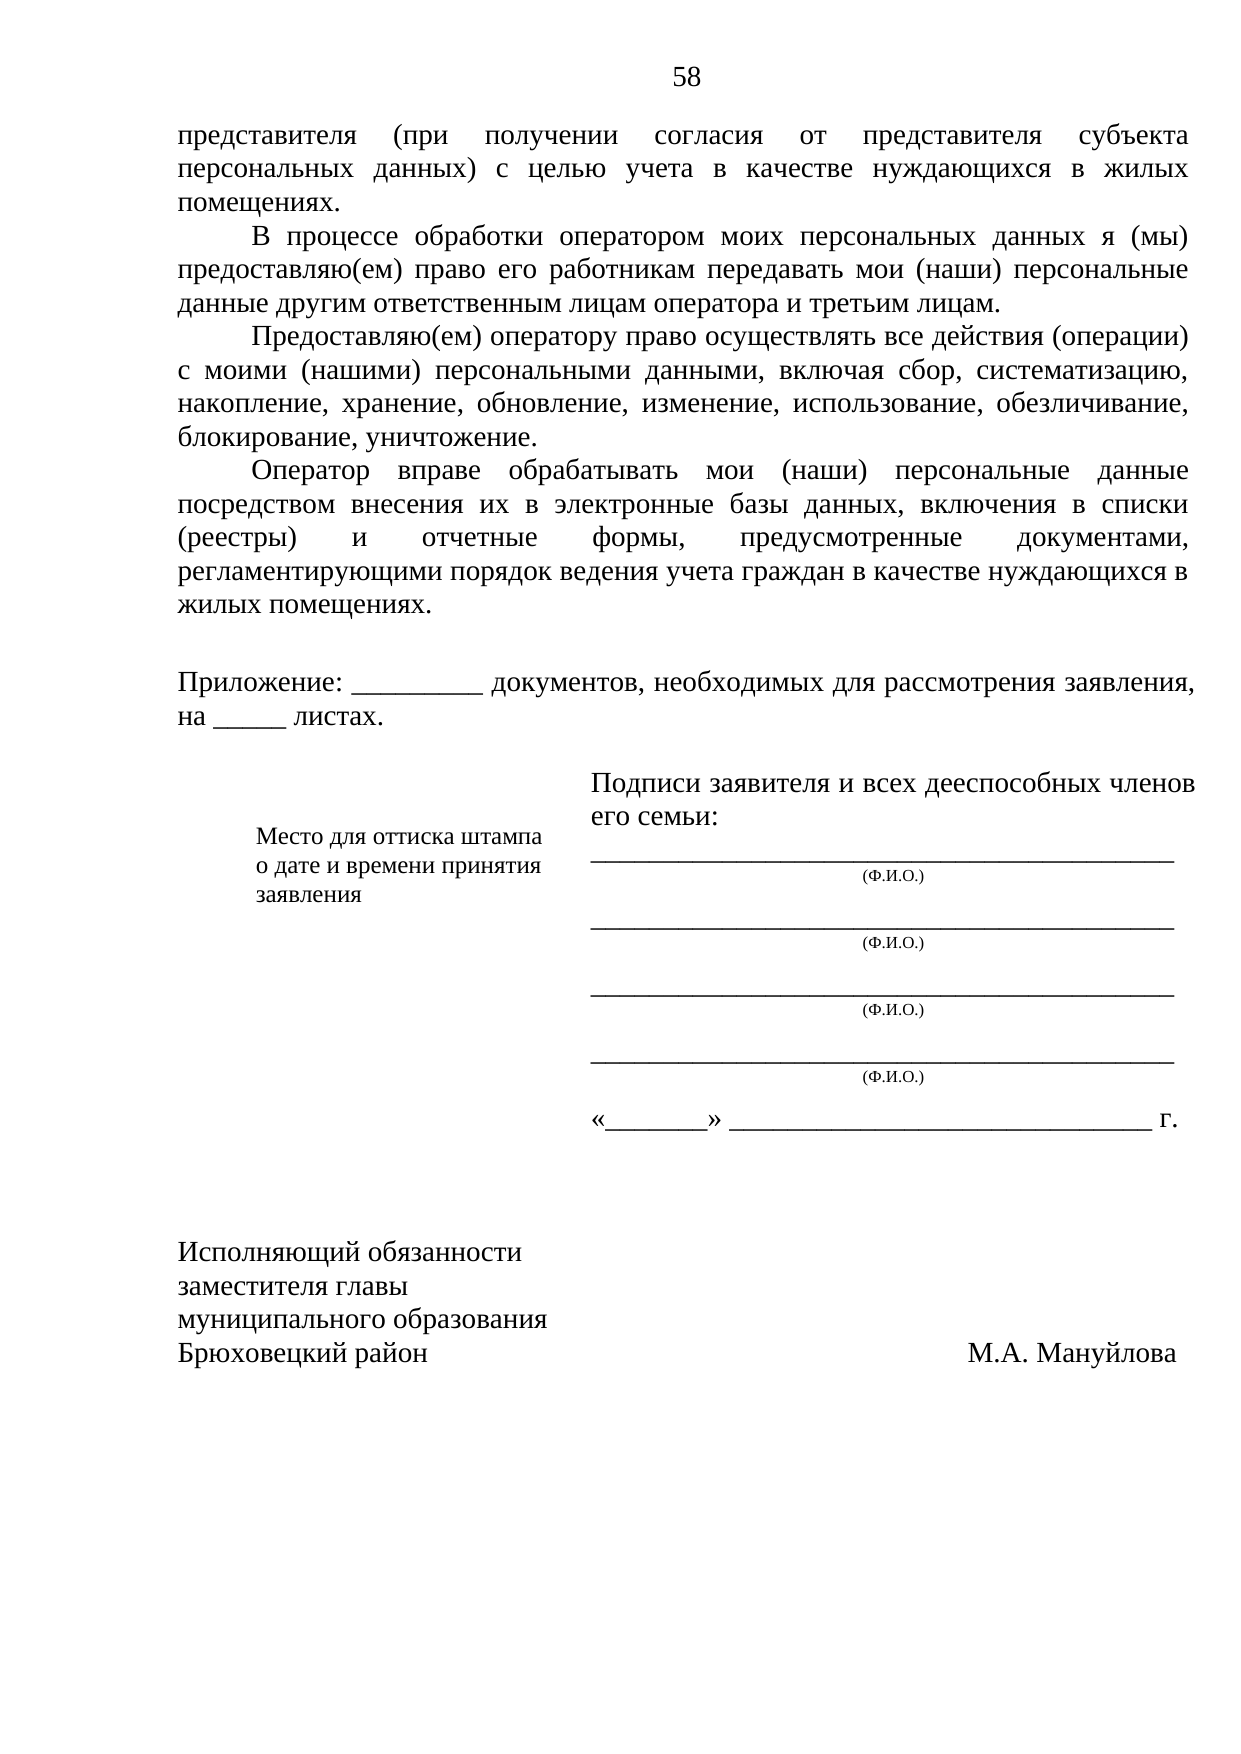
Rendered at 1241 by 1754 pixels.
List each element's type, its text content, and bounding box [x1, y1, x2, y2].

text ________________________________________ [591, 966, 1196, 1000]
text ________________________________________ [591, 899, 1196, 933]
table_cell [171, 106, 1196, 631]
text Брюховецкий район М.А. Мануйлова [177, 1335, 1196, 1369]
text ________________________________________ [591, 1033, 1196, 1067]
text Исполняющий обязанности [177, 1234, 1196, 1268]
text (Ф.И.О.) [591, 933, 1196, 966]
text муниципального образования [177, 1302, 1196, 1335]
text Приложение: _________ документов, необходимых для рассмотрения заявления, на _____ листах. [177, 664, 1196, 731]
text Подписи заявителя и всех дееспособных членов его семьи: [591, 765, 1196, 832]
text заместителя главы [177, 1268, 1196, 1302]
text (Ф.И.О.) [591, 866, 1196, 899]
text «_______» _____________________________ г. [591, 1100, 1196, 1134]
text (Ф.И.О.) [591, 1000, 1196, 1033]
text ________________________________________ [591, 832, 1196, 866]
text (Ф.И.О.) [591, 1067, 1196, 1100]
